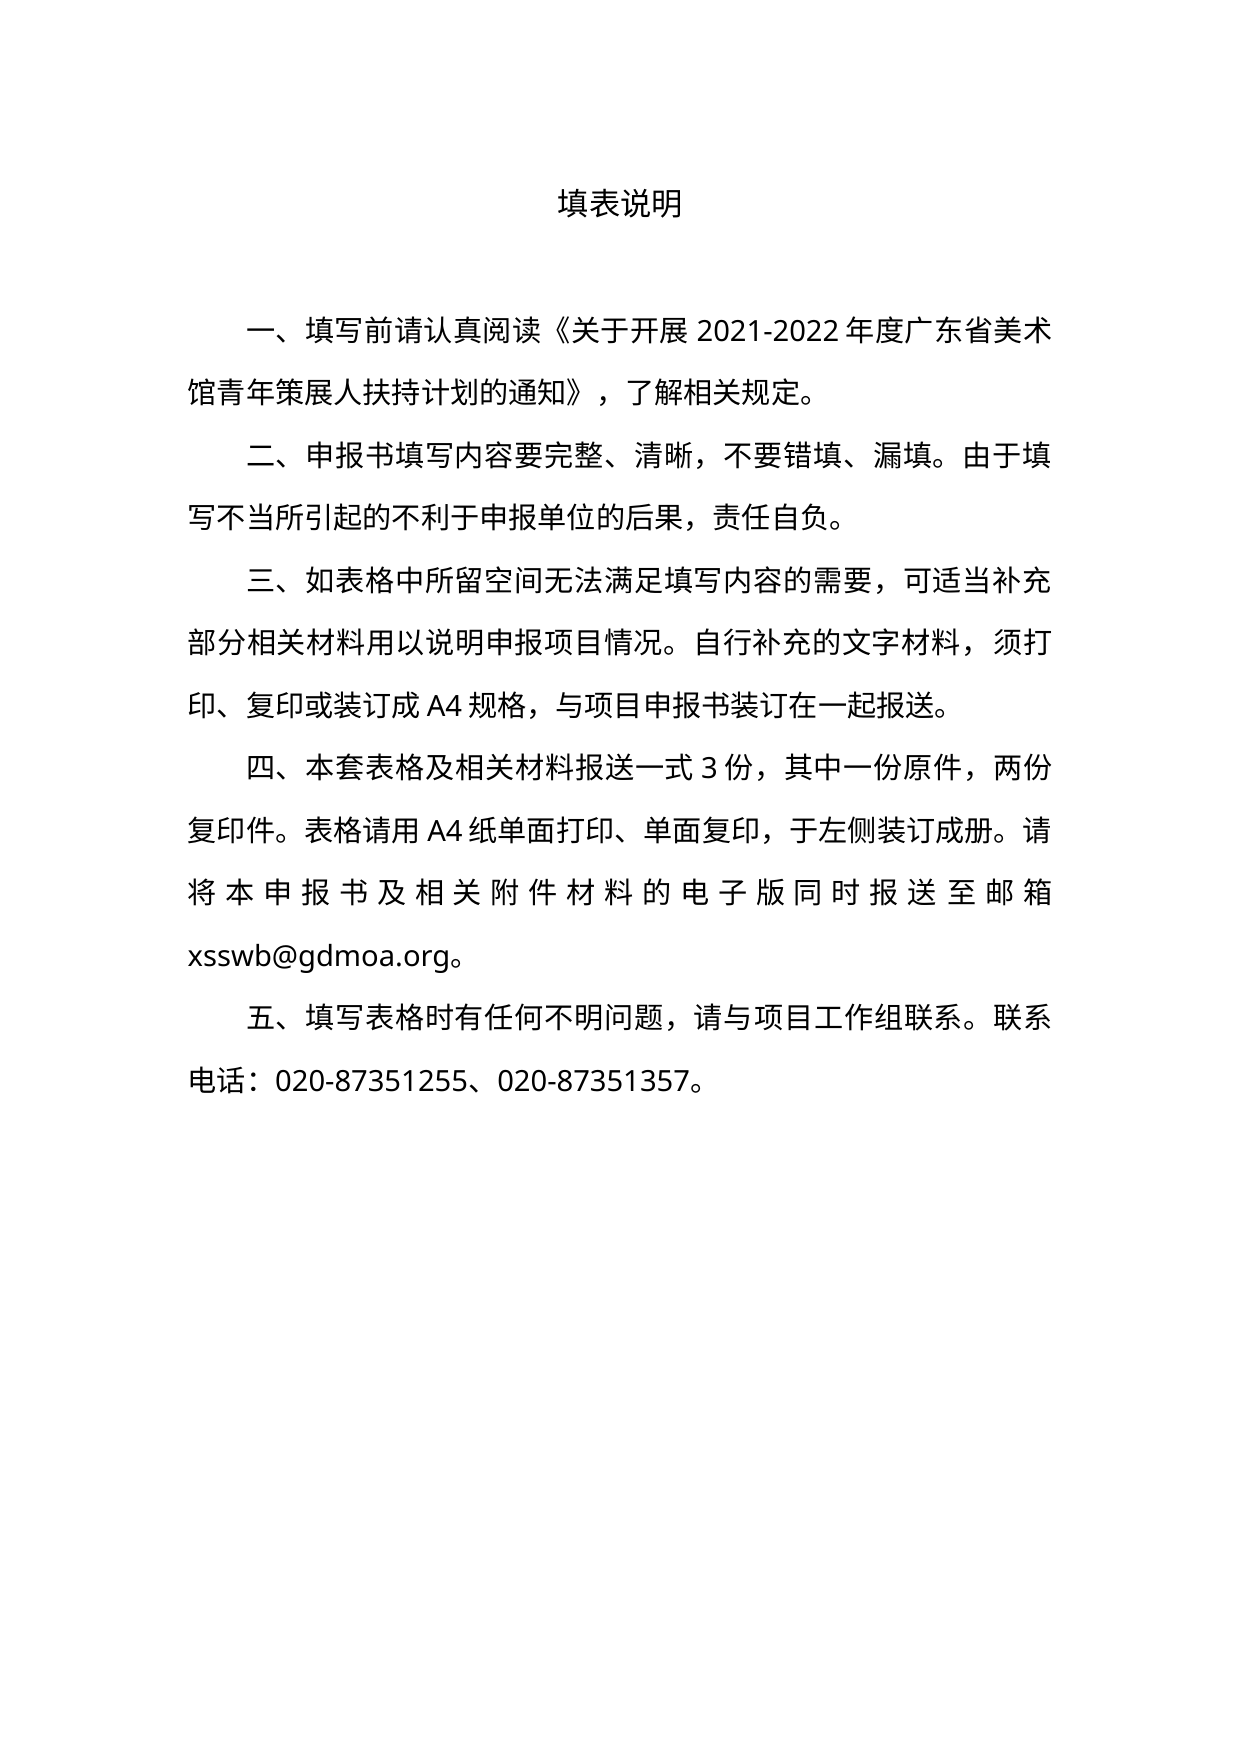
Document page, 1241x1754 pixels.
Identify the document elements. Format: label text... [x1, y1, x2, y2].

text 一、填写前请认真阅读《关于开展2021-2022年度广东省美术馆青年策展人扶持计划的通知》，了解相关规定。 [187, 287, 1053, 412]
text 二、申报书填写内容要完整、清晰，不要错填、漏填。由于填写不当所引起的不利于申报单位的后果，责任自负。 [187, 412, 1053, 537]
text 五、填写表格时有任何不明问题，请与项目工作组联系。联系电话：020-87351255、020-87351357。 [187, 974, 1053, 1099]
text 填表说明 [187, 162, 1053, 224]
text 三、如表格中所留空间无法满足填写内容的需要，可适当补充部分相关材料用以说明申报项目情况。自行补充的文字材料，须打印、复印或装订成A4规格，与项目申报书装订在一起报送。 [187, 537, 1053, 724]
text 四、本套表格及相关材料报送一式3份，其中一份原件，两份复印件。表格请用A4纸单面打印、单面复印，于左侧装订成册。请将本申报书及相关附件材料的电子版同时报送至邮箱xsswb@gdmoa.org。 [187, 724, 1053, 974]
